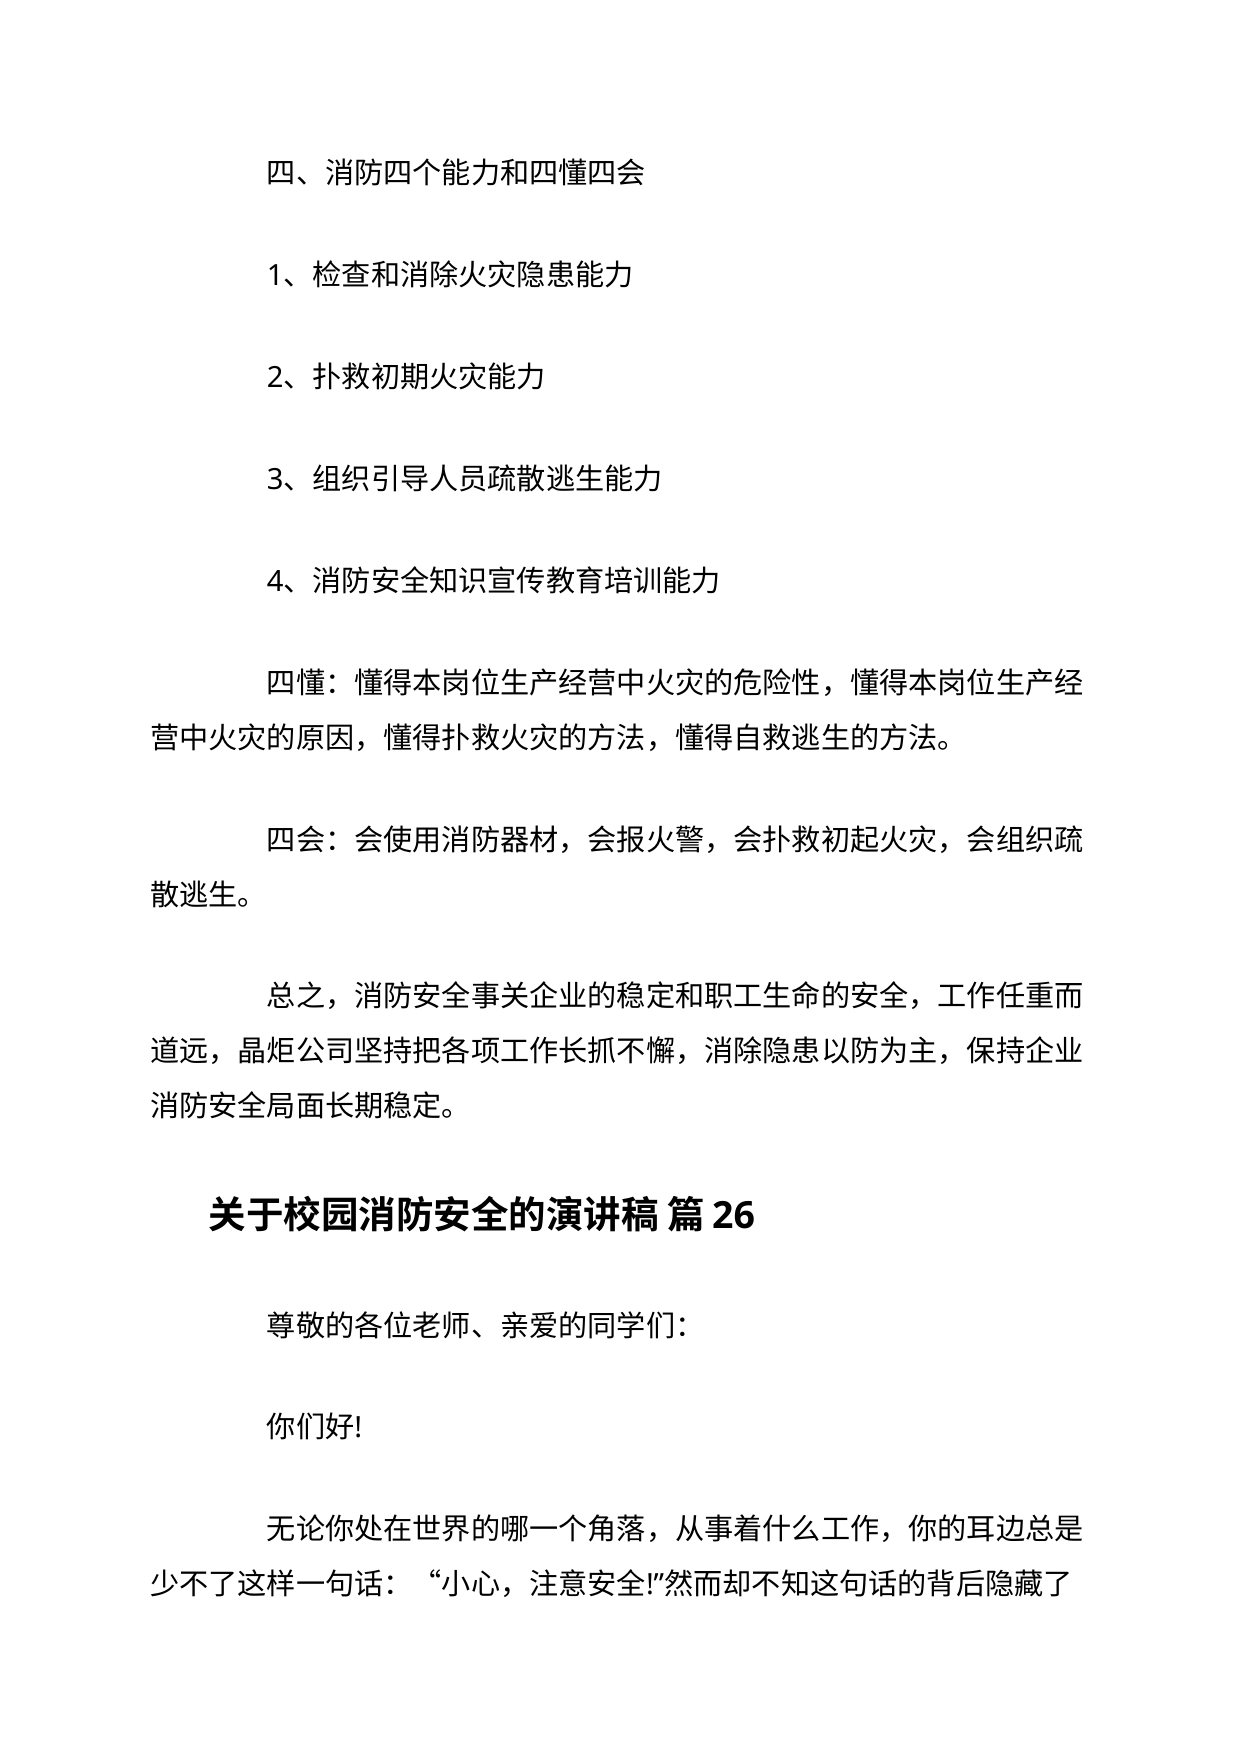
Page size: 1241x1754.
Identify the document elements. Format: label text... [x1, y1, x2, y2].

text 四会：会使用消防器材，会报火警，会扑救初起火灾，会组织疏散逃生。 [150, 816, 1090, 913]
text 总之，消防安全事关企业的稳定和职工生命的安全，工作任重而道远，晶炬公司坚持把各项工作长抓不懈，消除隐患以防为主，保持企业消防安全局面长期稳定。 [150, 973, 1090, 1125]
text 3、组织引导人员疏散逃生能力 [150, 456, 1090, 498]
text 四懂：懂得本岗位生产经营中火灾的危险性，懂得本岗位生产经营中火灾的原因，懂得扑救火灾的方法，懂得自救逃生的方法。 [150, 660, 1090, 757]
text 1、检查和消除火灾隐患能力 [150, 252, 1090, 294]
text 你们好! [150, 1404, 1090, 1446]
text 4、消防安全知识宣传教育培训能力 [150, 558, 1090, 600]
text 尊敬的各位老师、亲爱的同学们： [150, 1302, 1090, 1344]
text 2、扑救初期火灾能力 [150, 354, 1090, 396]
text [150, 1506, 1090, 1603]
text 四、消防四个能力和四懂四会 [150, 150, 1090, 192]
text 关于校园消防安全的演讲稿 篇26 [150, 1184, 1090, 1239]
